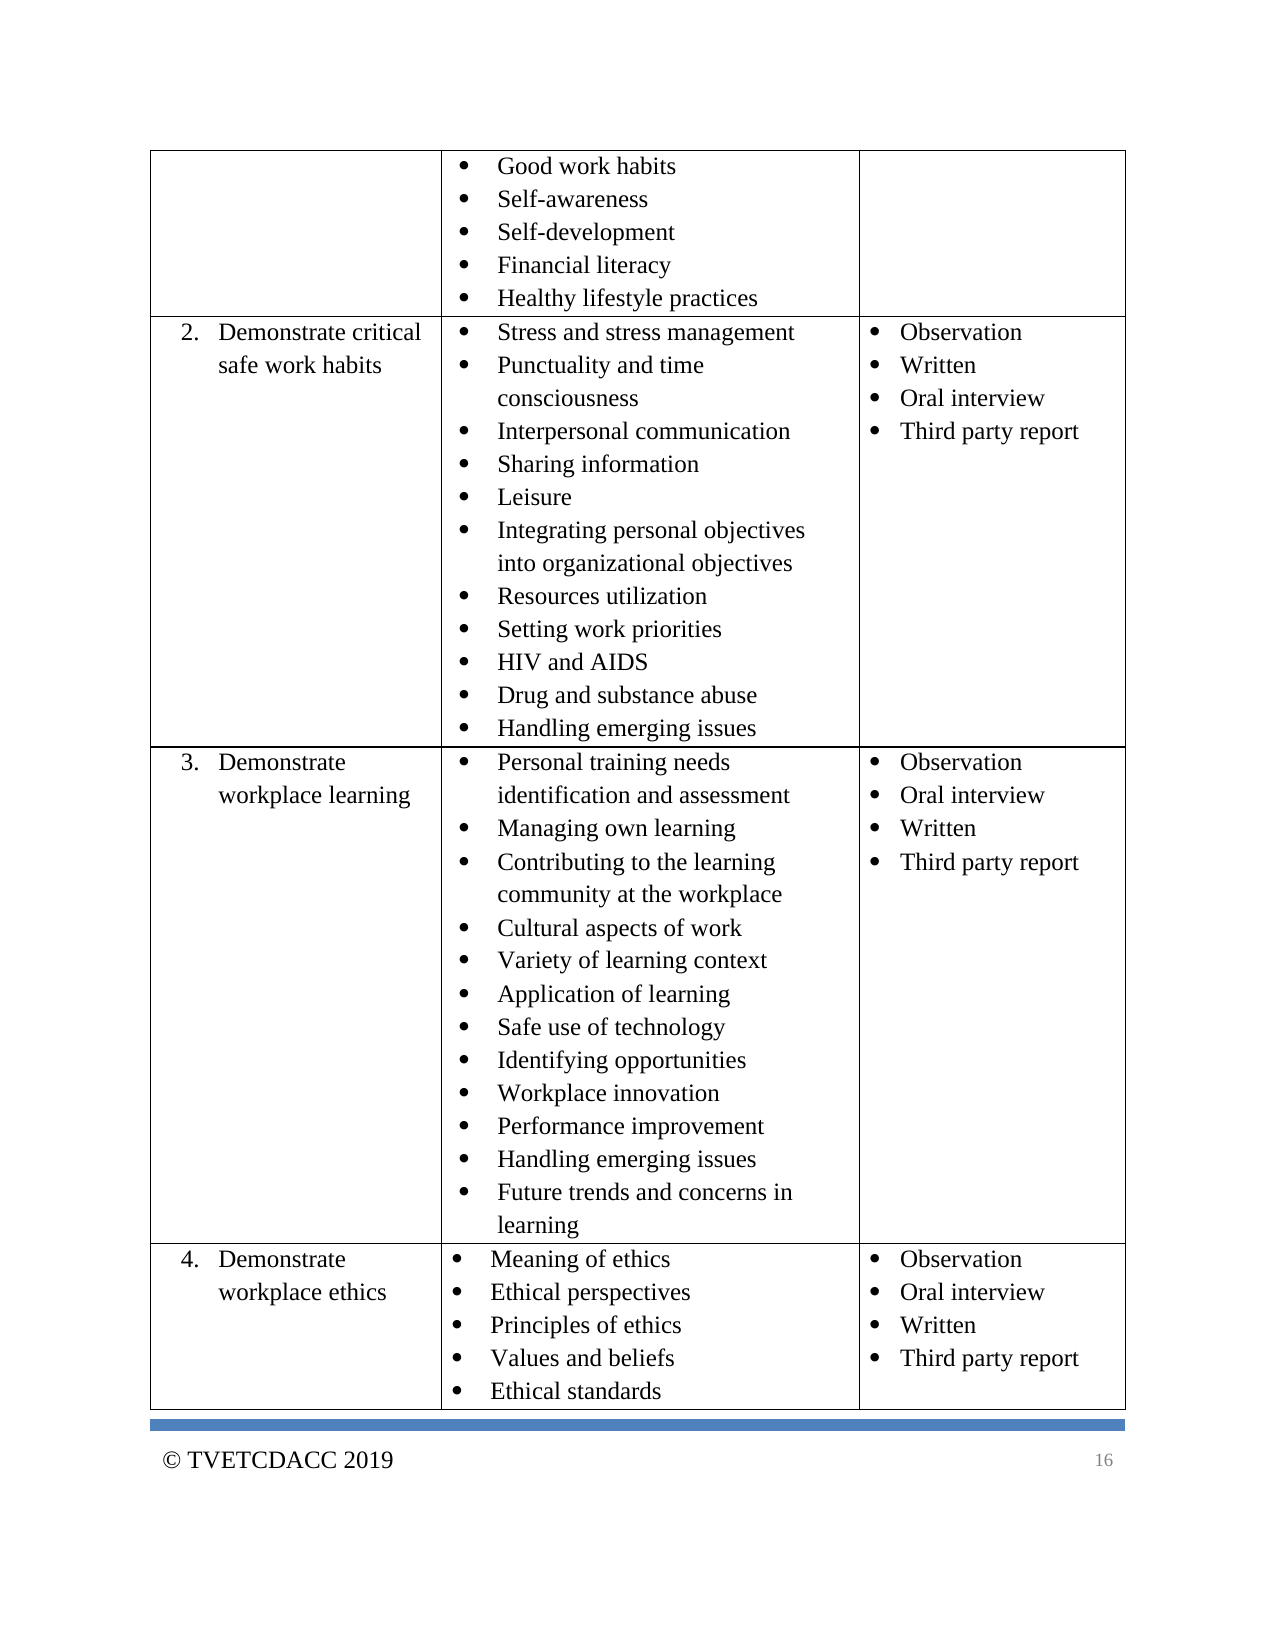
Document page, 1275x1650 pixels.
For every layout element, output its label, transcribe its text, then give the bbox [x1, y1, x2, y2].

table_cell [860, 151, 1125, 316]
table_cell Observation Oral interview Written Third party report [860, 748, 1125, 1243]
table_cell Personal training needs identification and assessment Managing own learning Contributing to the learning community at the workplace Cultural aspects of work Variety of learning context Application of learning Safe use of technology Identifying opportunities Workplace innovation Performance improvement Handling emerging issues Future trends and concerns in learning [442, 748, 859, 1243]
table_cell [442, 151, 859, 316]
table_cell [442, 1244, 859, 1409]
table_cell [151, 151, 441, 316]
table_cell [151, 1244, 441, 1409]
table_cell Demonstrate critical safe work habits [151, 317, 441, 746]
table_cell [860, 1244, 1125, 1409]
table_cell Stress and stress management Punctuality and time consciousness Interpersonal communication Sharing information Leisure Integrating personal objectives into organizational objectives Resources utilization Setting work priorities HIV and AIDS Drug and substance abuse Handling emerging issues [442, 317, 859, 746]
table_cell Observation Written Oral interview Third party report [860, 317, 1125, 746]
table_cell Demonstrate workplace learning [151, 748, 441, 1243]
